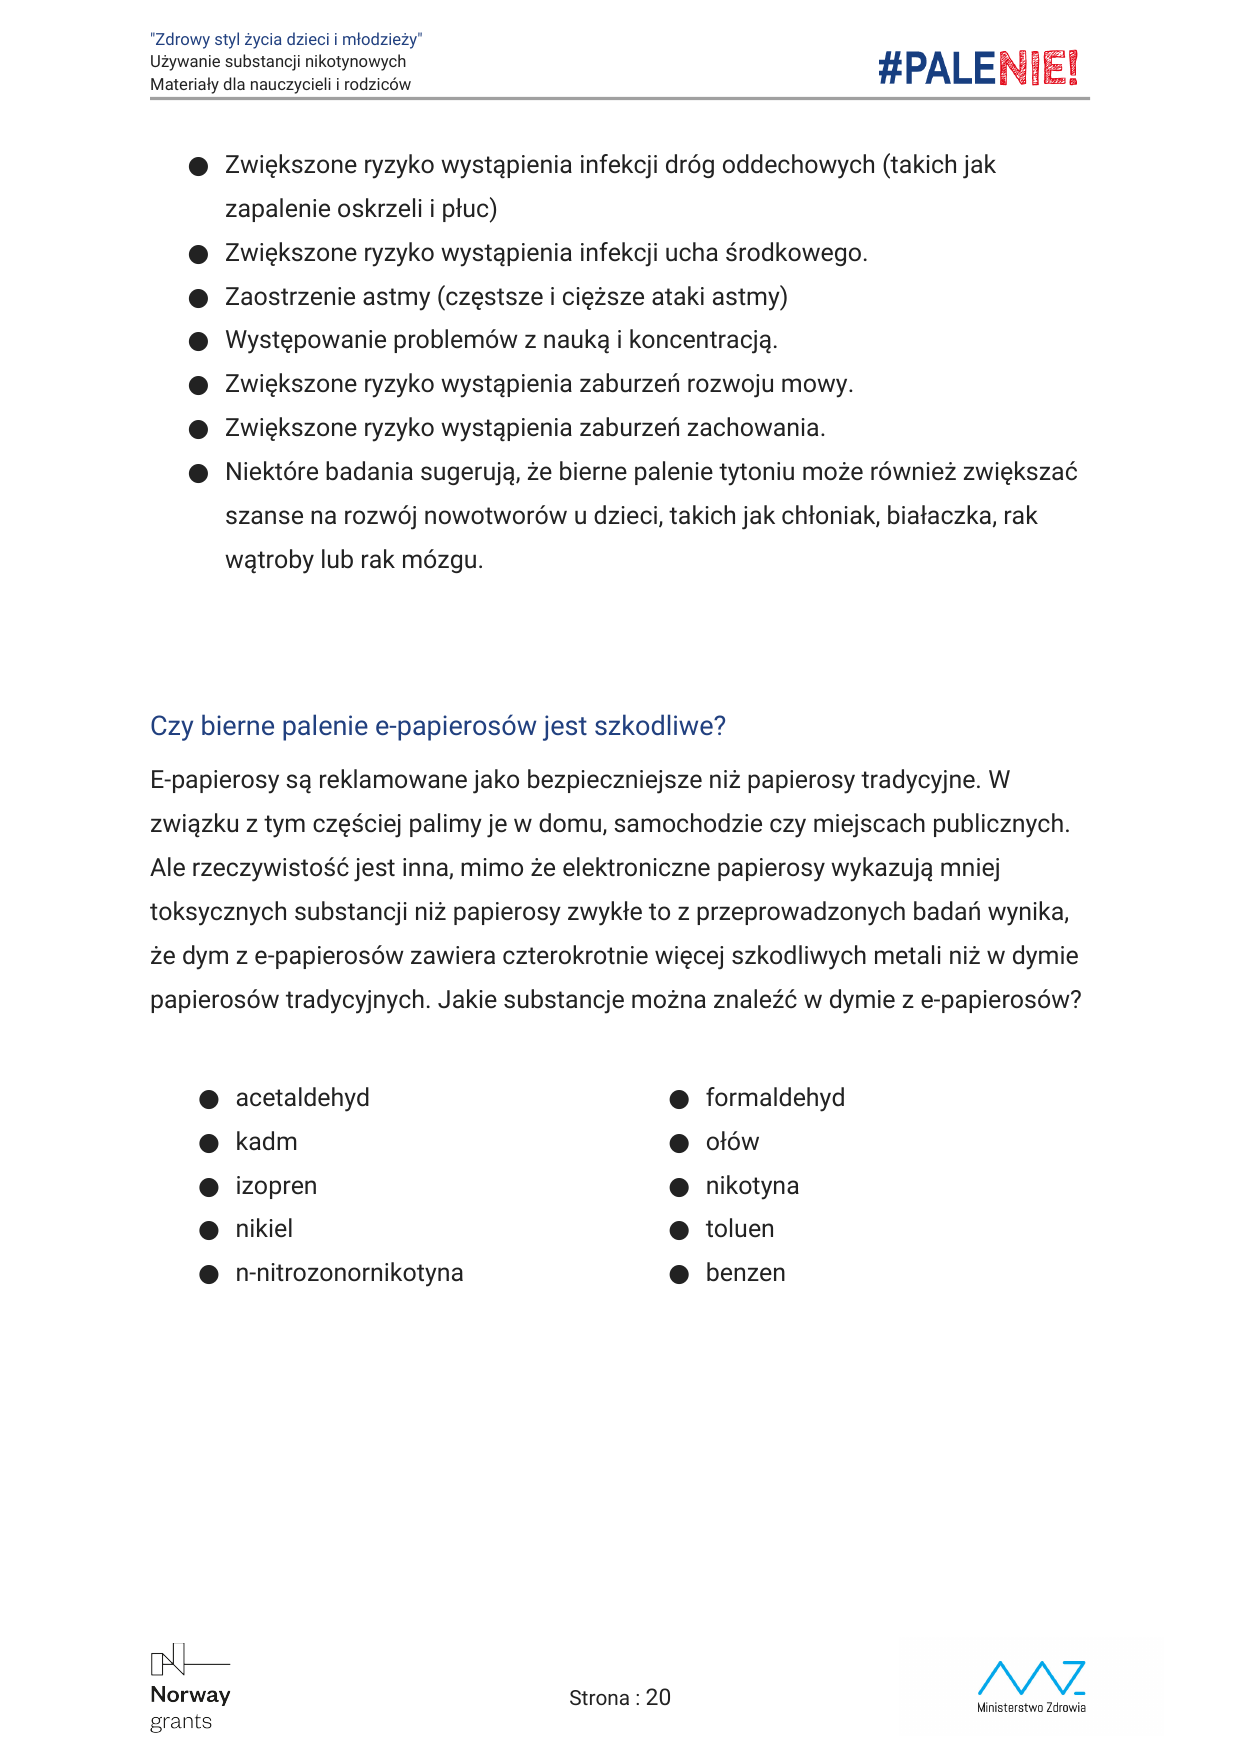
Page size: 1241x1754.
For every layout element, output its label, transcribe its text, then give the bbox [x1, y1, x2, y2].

list Zwiększone ryzyko wystąpienia infekcji dróg oddechowych (takich jak zapalenie oskrzeli i płuc) [187, 150, 1090, 223]
list Zaostrzenie astmy (częstsze i cięższe ataki astmy) [187, 282, 1090, 311]
picture [898, 1637, 1165, 1736]
picture [860, 40, 1090, 93]
table_header formaldehyd ołów nikotyna toluen benzen [620, 1073, 1091, 1311]
list Niektóre badania sugerują, że bierne palenie tytoniu może również zwiększać szanse na rozwój nowotworów u dzieci, takich jak chłoniak, białaczka, rak wątroby lub rak mózgu. [187, 457, 1090, 574]
list Zwiększone ryzyko wystąpienia zaburzeń rozwoju mowy. [187, 369, 1090, 399]
picture [150, 1643, 231, 1733]
table_header acetaldehyd kadm izopren nikiel n-nitrozonornikotyna [150, 1073, 620, 1311]
list Występowanie problemów z nauką i koncentracją. [187, 326, 1090, 355]
subtitle Czy bierne palenie e-papierosów jest szkodliwe? [150, 710, 1090, 742]
list Zwiększone ryzyko wystąpienia infekcji ucha środkowego. [187, 238, 1090, 267]
list Zwiększone ryzyko wystąpienia zaburzeń zachowania. [187, 413, 1090, 443]
text E-papierosy są reklamowane jako bezpieczniejsze niż papierosy tradycyjne. W związku z tym częściej palimy je w domu, samochodzie czy miejscach publicznych. Ale rzeczywistość jest inna, mimo że elektroniczne papierosy wykazują mniej toksycznych substancji niż papierosy zwykłe to z przeprowadzonych badań wynika, że dym z e-papierosów zawiera czterokrotnie więcej szkodliwych metali niż w dymie papierosów tradycyjnych. Jakie substancje można znaleźć w dymie z e-papierosów? [150, 766, 1090, 1014]
